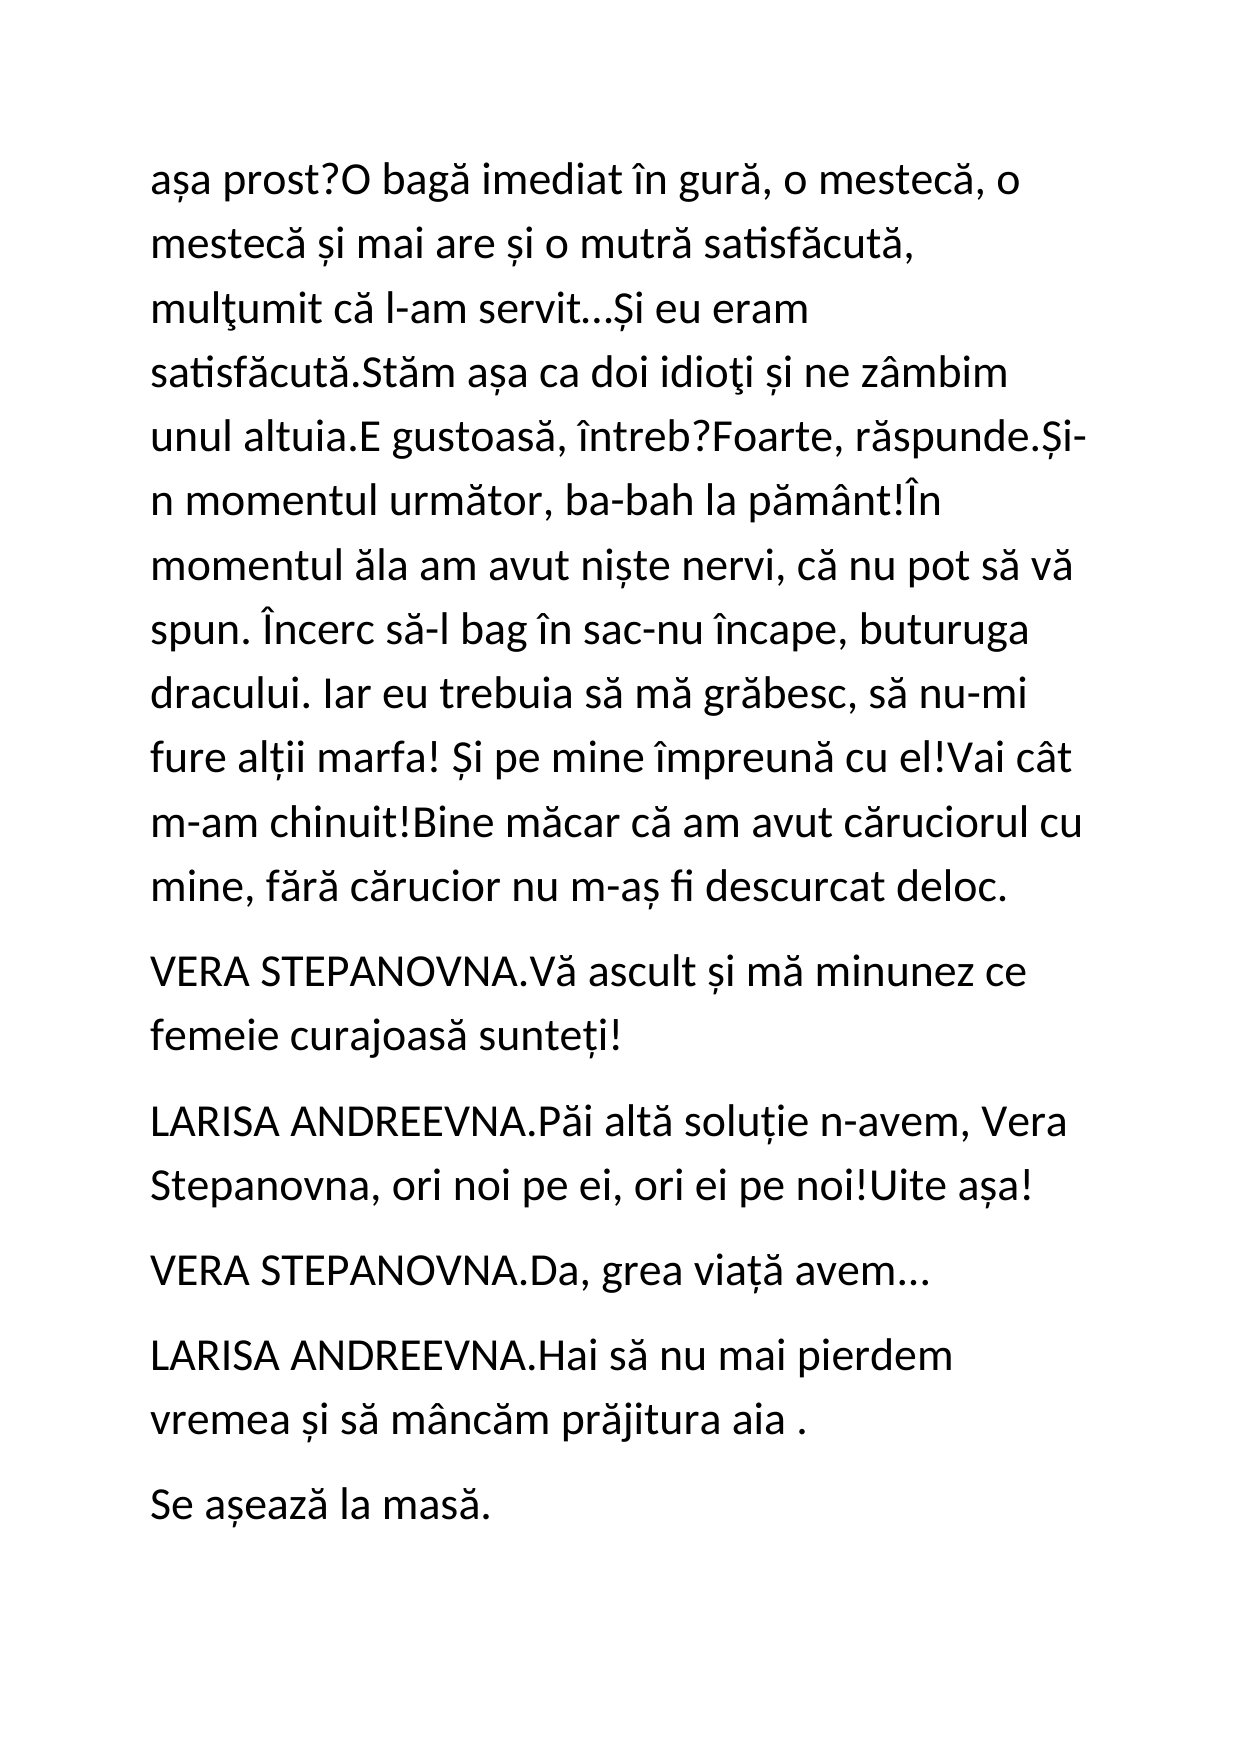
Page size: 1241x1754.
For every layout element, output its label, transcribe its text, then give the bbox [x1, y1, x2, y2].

text VERA STEPANOVNA.Vă ascult și mă minunez ce femeie curajoasă sunteți! [150, 942, 1090, 1062]
text LARISA ANDREEVNA.Păi altă soluție n-avem, Vera Stepanovna, ori noi pe ei, ori ei pe noi!Uite așa! [150, 1091, 1090, 1212]
text LARISA ANDREEVNA.Hai să nu mai pierdem vremea și să mâncăm prăjitura aia . [150, 1326, 1090, 1446]
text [150, 150, 1090, 913]
text Se așează la masă. [150, 1475, 1090, 1531]
text VERA STEPANOVNA.Da, grea viață avem... [150, 1241, 1090, 1297]
